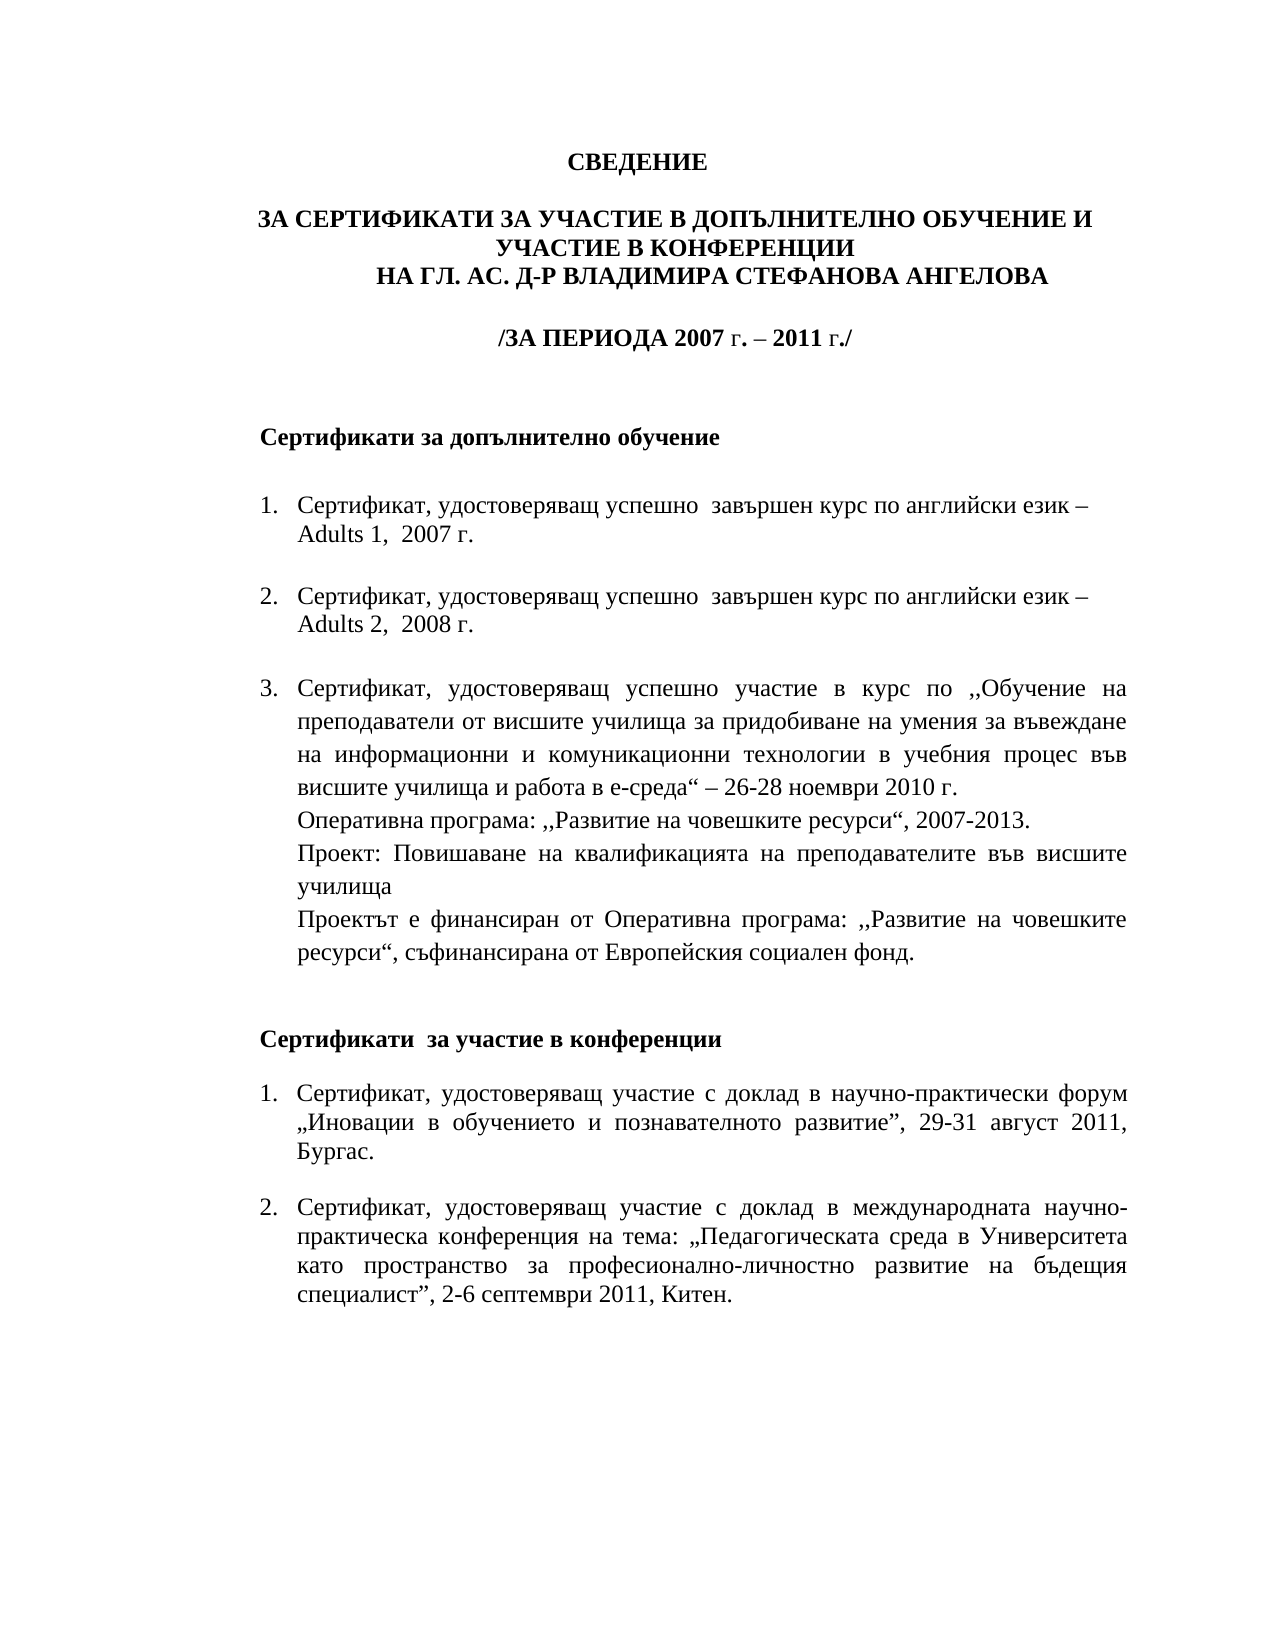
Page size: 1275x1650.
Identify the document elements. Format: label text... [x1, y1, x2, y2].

text СВЕДЕНИЕ [147, 147, 1128, 176]
list Сертификат, удостоверяващ успешно участие в курс по ,,Обучение на преподаватели от висшите училища за придобиване на умения за въвеждане на информационни и комуникационни технологии в учебния процес във висшите училища и работа в е-среда“ – 26-28 ноември 2010 г. [259, 673, 1128, 801]
list Сертификат, удостоверяващ успешно завършен курс по английски език – Adults 1, 2007 г. [259, 490, 1128, 548]
text ЗА СЕРТИФИКАТИ ЗА УЧАСТИЕ В ДОПЪЛНИТЕЛНО ОБУЧЕНИЕ И УЧАСТИЕ В КОНФЕРЕНЦИИ [222, 204, 1128, 261]
text /за периода 2007 г. – 2011 г./ [222, 323, 1128, 352]
text Проектът е финансиран от Оперативна програма: ,,Развитие на човешките ресурси“, съфинансирана от Европейския социален фонд. [297, 904, 1128, 966]
text Сертификати за допълнително обучение [222, 422, 1128, 451]
list Сертификат, удостоверяващ участие с доклад в международната научно-практическа конференция на тема: „Педагогическата среда в Университета като пространство за професионално-личностно развитие на бъдещия специалист”, 2-6 септември 2011, Китен. [259, 1192, 1128, 1307]
text НА ГЛ. АС. Д-Р ВЛАДИМИРА СТЕФАНОВА АНГЕЛОВА [222, 261, 1128, 290]
list Сертификат, удостоверяващ участие с доклад в научно-практически форум „Иновации в обучението и познавателното развитие”, 29-31 август 2011, Бургас. [259, 1078, 1128, 1164]
text Проект: Повишаване на квалификацията на преподавателите във висшите училища [297, 838, 1128, 900]
list Сертификат, удостоверяващ успешно завършен курс по английски език – Adults 2, 2008 г. [259, 581, 1128, 638]
list Оперативна програма: ,,Развитие на човешките ресурси“, 2007-2013. [297, 805, 1128, 834]
text Сертификати за участие в конференции [184, 1024, 1128, 1053]
